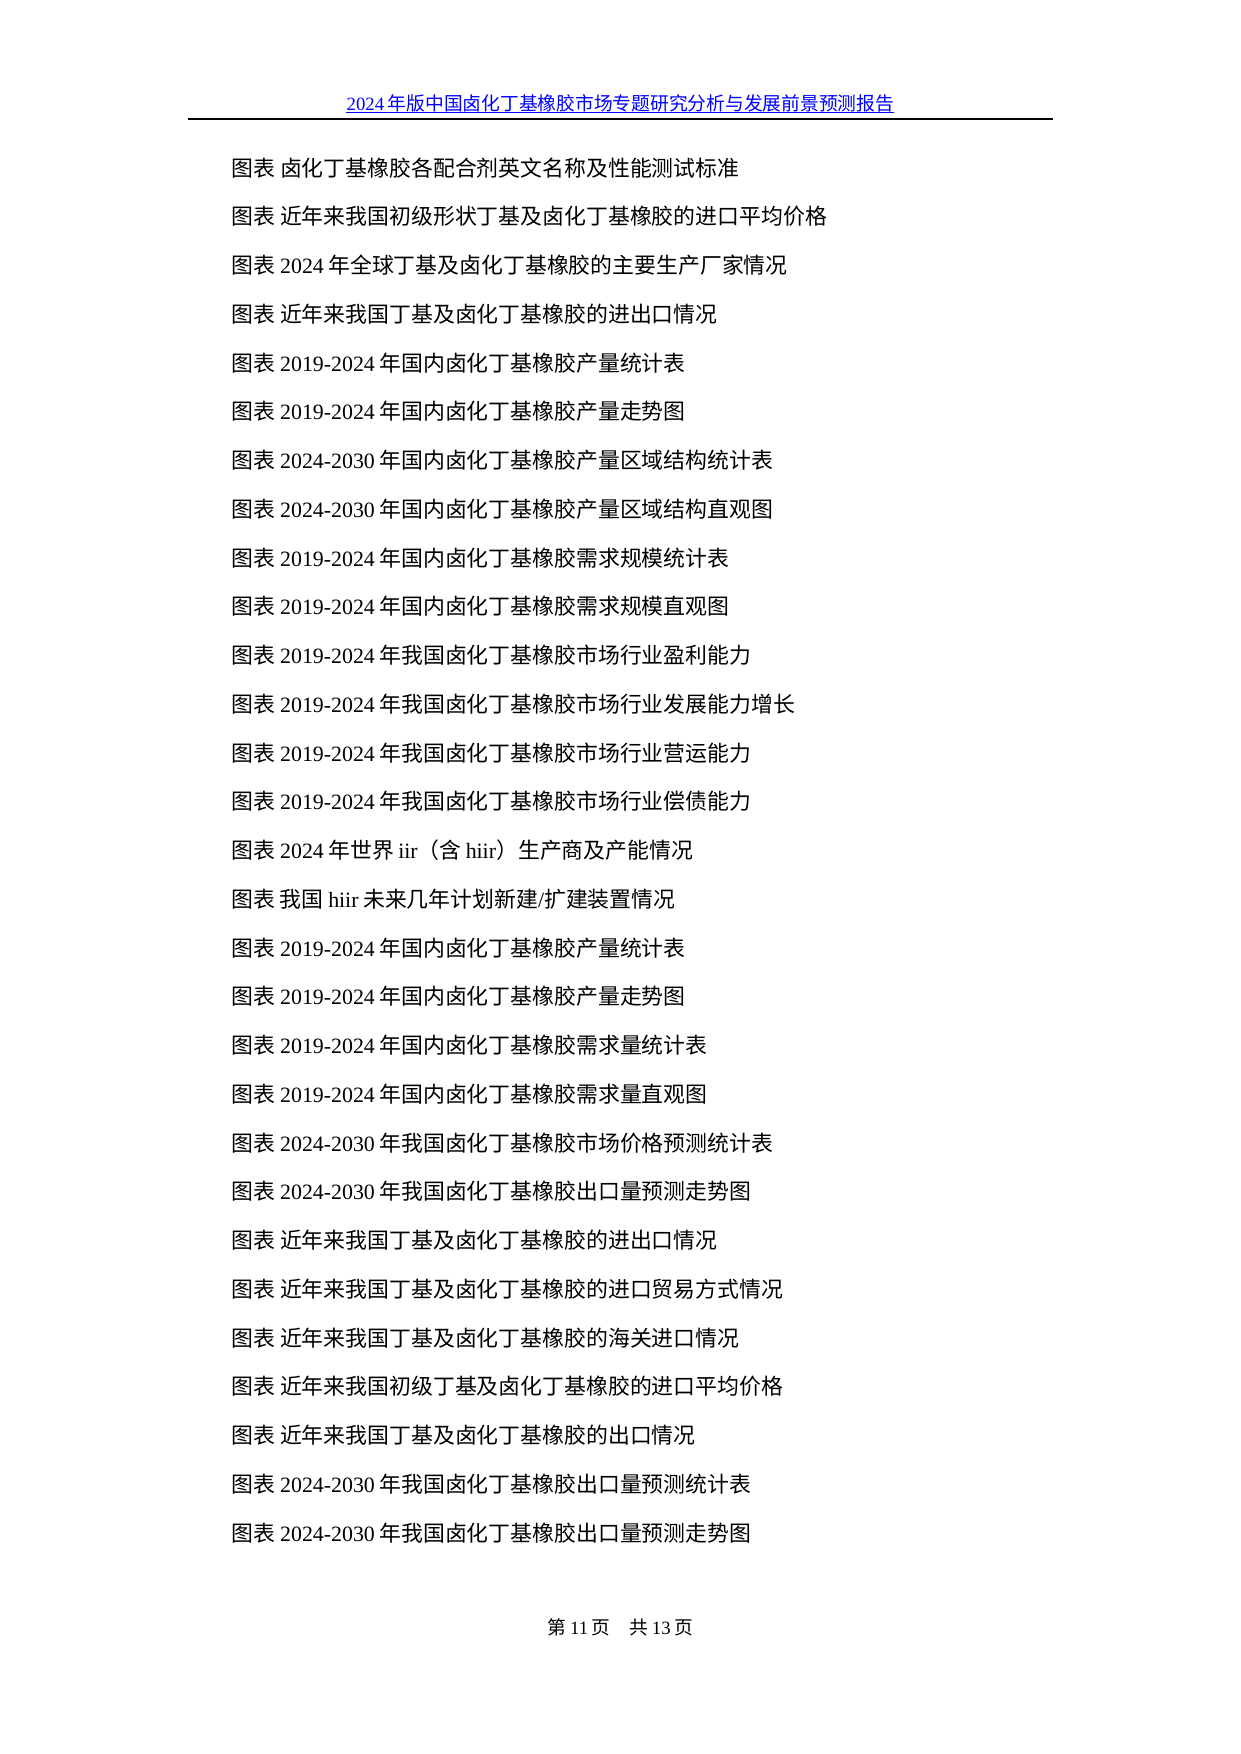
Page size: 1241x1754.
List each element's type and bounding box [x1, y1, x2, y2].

text [187, 150, 1053, 1548]
